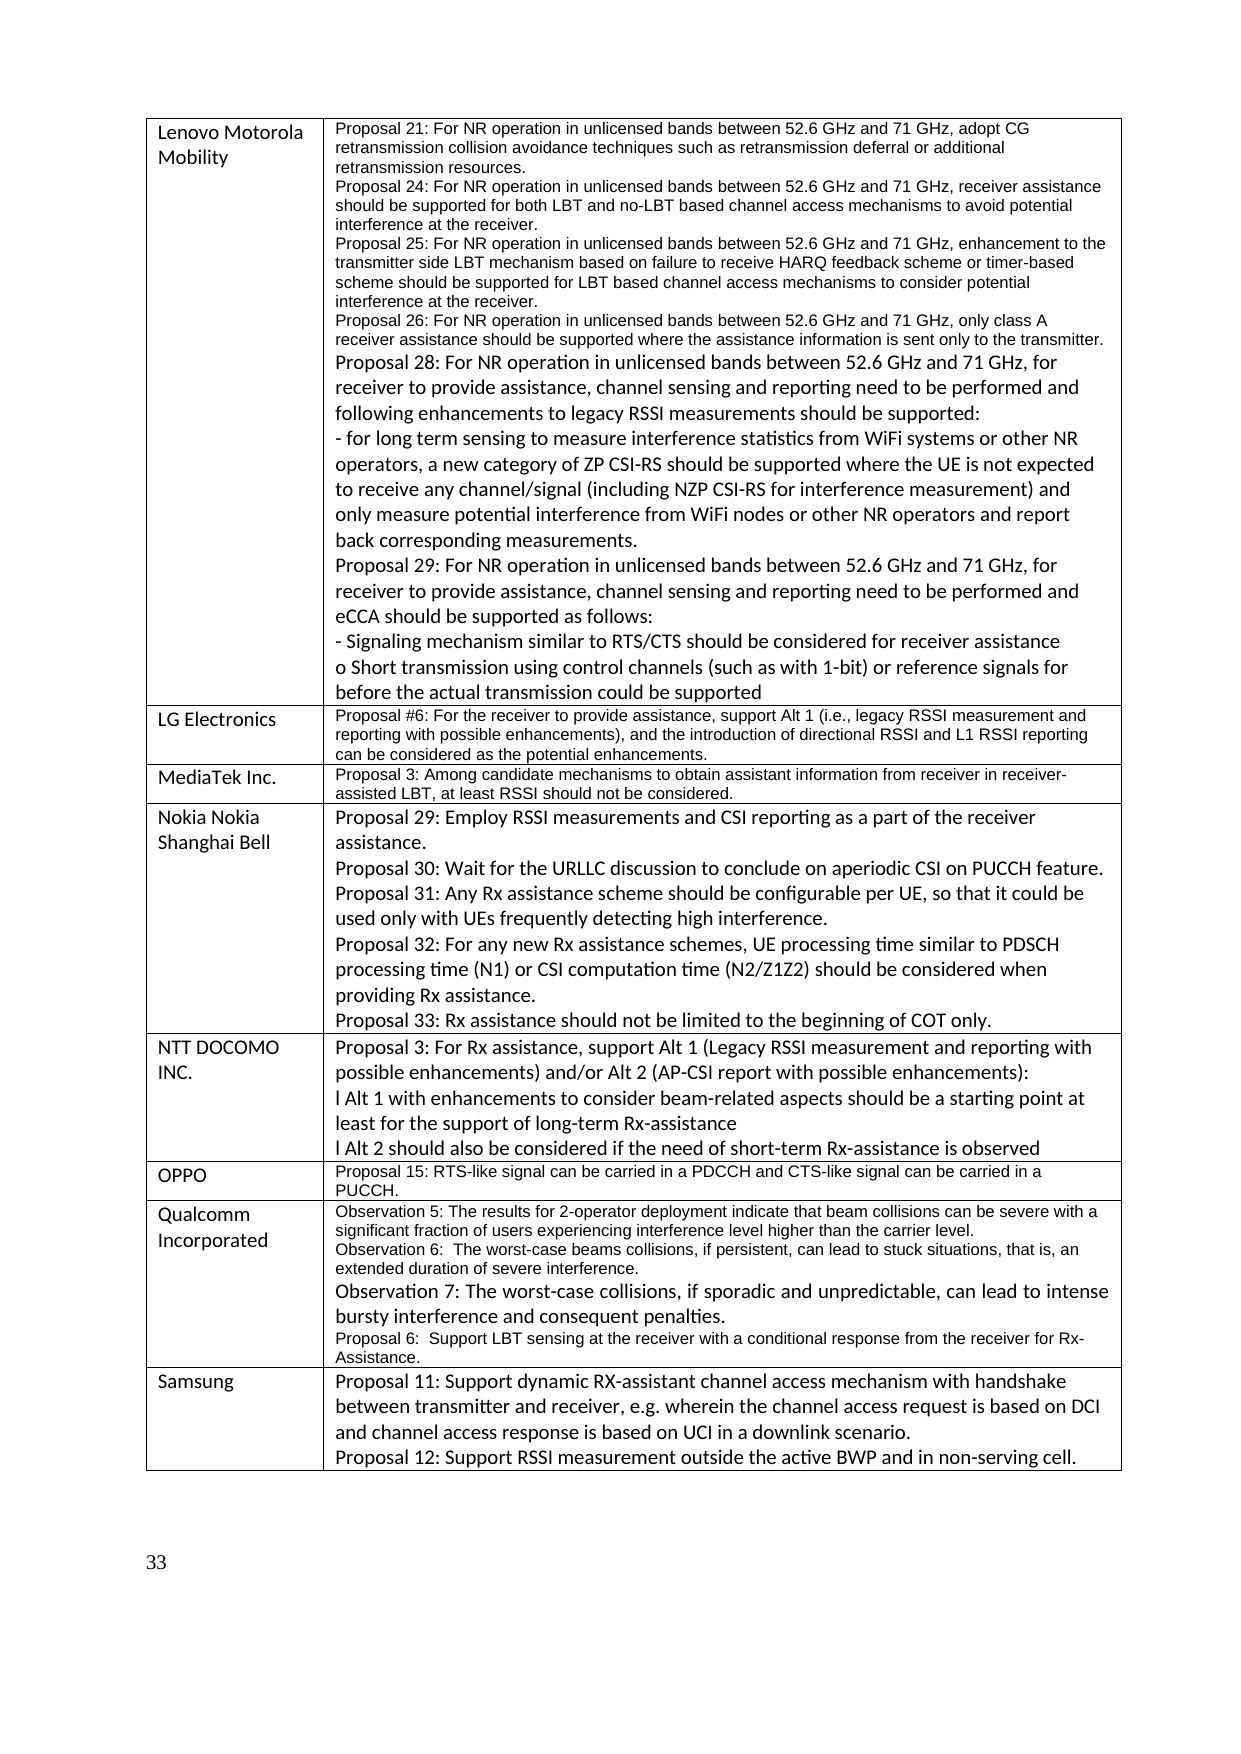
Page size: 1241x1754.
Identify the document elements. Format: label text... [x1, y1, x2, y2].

table_cell Observation 5: The results for 2-operator deployment indicate that beam collisions can be severe with a significant fraction of users experiencing interference level higher than the carrier level. Observation 6: The worst-case beams collisions, if persistent, can lead to stuck situations, that is, an extended duration of severe interference. Observation 7: The worst-case collisions, if sporadic and unpredictable, can lead to intense bursty interference and consequent penalties. Proposal 6: Support LBT sensing at the receiver with a conditional response from the receiver for Rx-Assistance. [324, 1201, 1121, 1367]
table_cell Nokia Nokia Shanghai Bell [147, 804, 323, 1033]
table_cell OPPO [147, 1162, 323, 1200]
table_cell Qualcomm Incorporated [147, 1201, 323, 1367]
table_cell NTT DOCOMO INC. [147, 1034, 323, 1161]
table_cell Proposal 3: Among candidate mechanisms to obtain assistant information from receiver in receiver-assisted LBT, at least RSSI should not be considered. [324, 765, 1121, 803]
table_cell Proposal 15: RTS-like signal can be carried in a PDCCH and CTS-like signal can be carried in a PUCCH. [324, 1162, 1121, 1200]
table_cell Proposal 21: For NR operation in unlicensed bands between 52.6 GHz and 71 GHz, adopt CG retransmission collision avoidance techniques such as retransmission deferral or additional retransmission resources. Proposal 24: For NR operation in unlicensed bands between 52.6 GHz and 71 GHz, receiver assistance should be supported for both LBT and no-LBT based channel access mechanisms to avoid potential interference at the receiver. Proposal 25: For NR operation in unlicensed bands between 52.6 GHz and 71 GHz, enhancement to the transmitter side LBT mechanism based on failure to receive HARQ feedback scheme or timer-based scheme should be supported for LBT based channel access mechanisms to consider potential interference at the receiver. Proposal 26: For NR operation in unlicensed bands between 52.6 GHz and 71 GHz, only class A receiver assistance should be supported where the assistance information is sent only to the transmitter. Proposal 28: For NR operation in unlicensed bands between 52.6 GHz and 71 GHz, for receiver to provide assistance, channel sensing and reporting need to be performed and following enhancements to legacy RSSI measurements should be supported: - for long term sensing to measure interference statistics from WiFi systems or other NR operators, a new category of ZP CSI-RS should be supported where the UE is not expected to receive any channel/signal (including NZP CSI-RS for interference measurement) and only measure potential interference from WiFi nodes or other NR operators and report back corresponding measurements. Proposal 29: For NR operation in unlicensed bands between 52.6 GHz and 71 GHz, for receiver to provide assistance, channel sensing and reporting need to be performed and eCCA should be supported as follows: - Signaling mechanism similar to RTS/CTS should be considered for receiver assistance o Short transmission using control channels (such as with 1-bit) or reference signals for before the actual transmission could be supported [324, 119, 1121, 705]
table_cell Proposal 3: For Rx assistance, support Alt 1 (Legacy RSSI measurement and reporting with possible enhancements) and/or Alt 2 (AP-CSI report with possible enhancements): l Alt 1 with enhancements to consider beam-related aspects should be a starting point at least for the support of long-term Rx-assistance l Alt 2 should also be considered if the need of short-term Rx-assistance is observed [324, 1034, 1121, 1161]
table_cell Lenovo Motorola Mobility [147, 119, 323, 705]
table_cell Samsung [147, 1368, 323, 1470]
table_cell Proposal 11: Support dynamic RX-assistant channel access mechanism with handshake between transmitter and receiver, e.g. wherein the channel access request is based on DCI and channel access response is based on UCI in a downlink scenario. Proposal 12: Support RSSI measurement outside the active BWP and in non-serving cell. [324, 1368, 1121, 1470]
table_cell Proposal 29: Employ RSSI measurements and CSI reporting as a part of the receiver assistance. Proposal 30: Wait for the URLLC discussion to conclude on aperiodic CSI on PUCCH feature. Proposal 31: Any Rx assistance scheme should be configurable per UE, so that it could be used only with UEs frequently detecting high interference. Proposal 32: For any new Rx assistance schemes, UE processing time similar to PDSCH processing time (N1) or CSI computation time (N2/Z1Z2) should be considered when providing Rx assistance. Proposal 33: Rx assistance should not be limited to the beginning of COT only. [324, 804, 1121, 1033]
table_cell Proposal #6: For the receiver to provide assistance, support Alt 1 (i.e., legacy RSSI measurement and reporting with possible enhancements), and the introduction of directional RSSI and L1 RSSI reporting can be considered as the potential enhancements. [324, 706, 1121, 763]
table_cell LG Electronics [147, 706, 323, 763]
table_cell MediaTek Inc. [147, 765, 323, 803]
